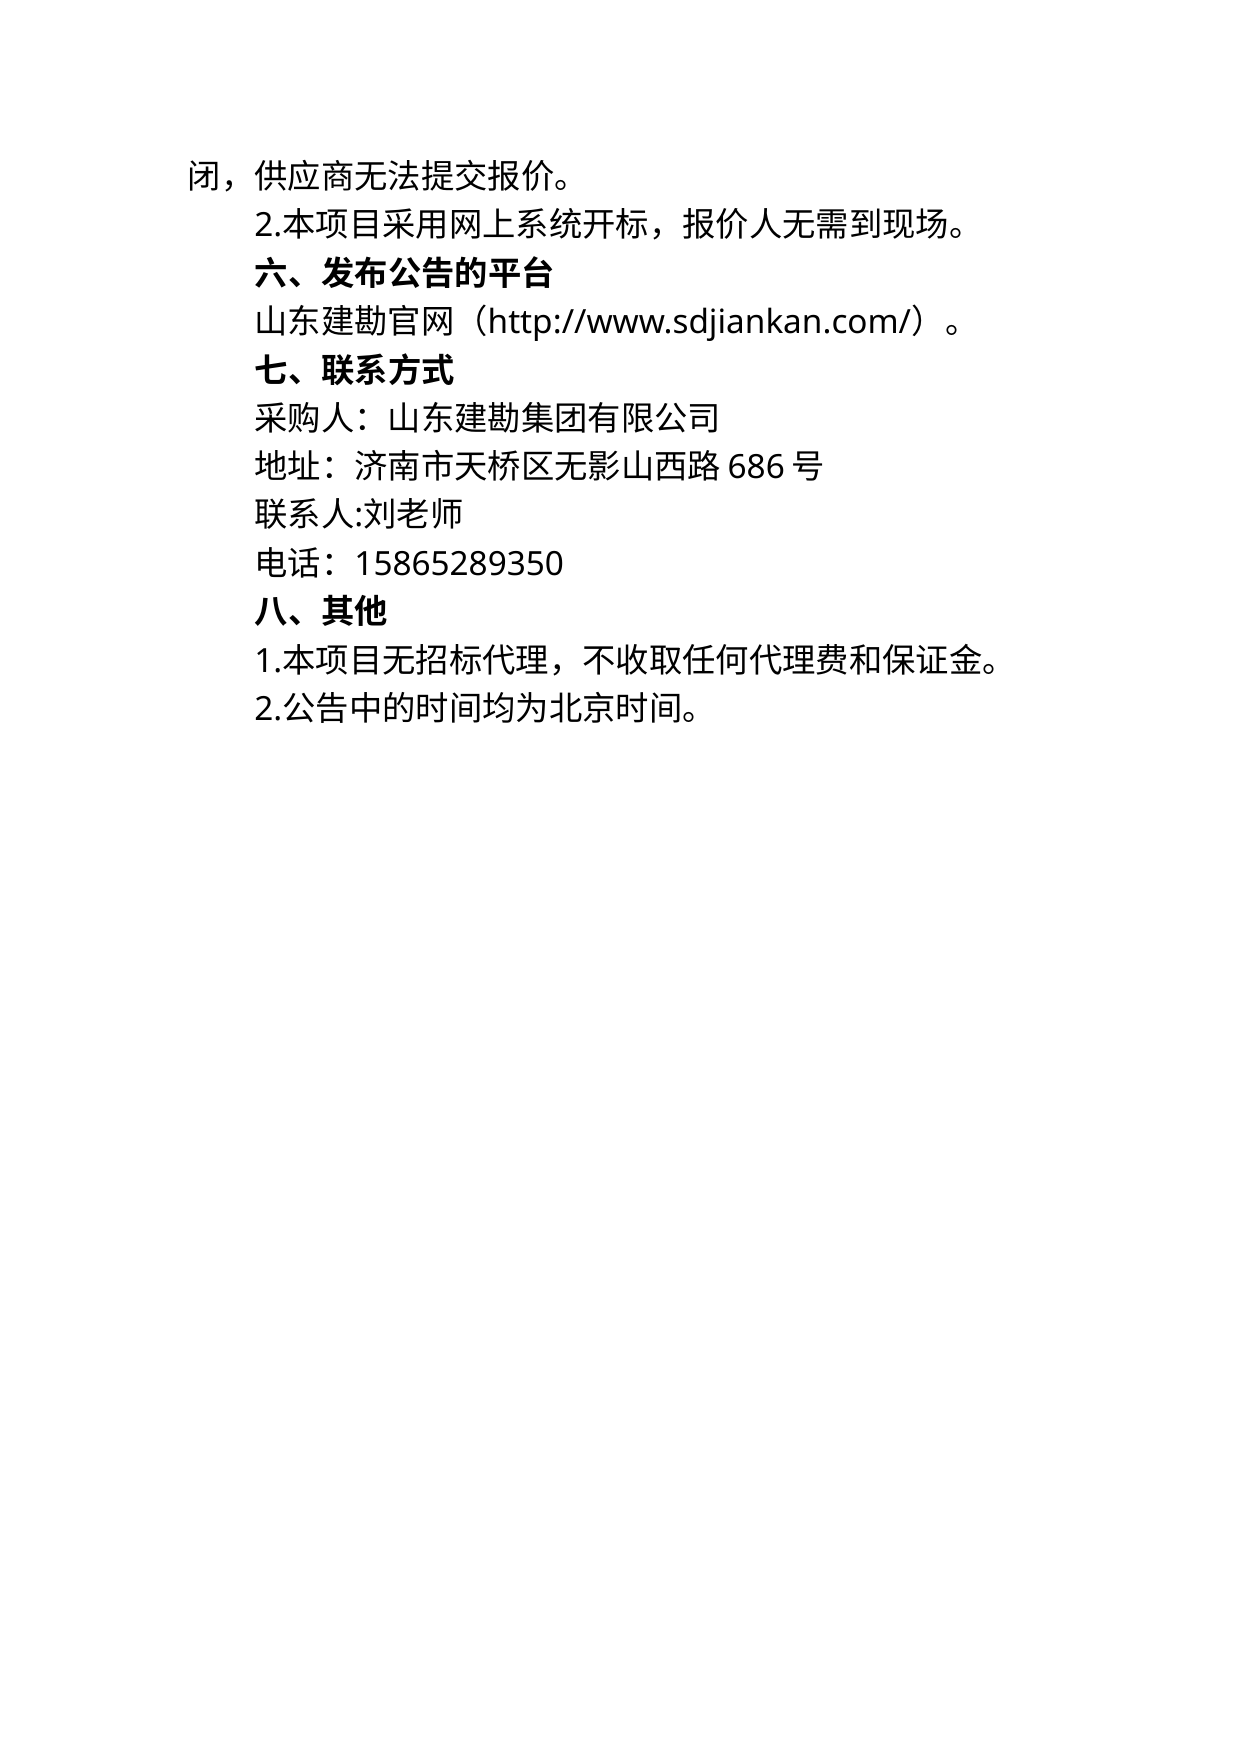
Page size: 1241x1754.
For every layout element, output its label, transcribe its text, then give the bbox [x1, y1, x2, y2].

text 2.本项目采用网上系统开标，报价人无需到现场。 [187, 198, 1053, 247]
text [187, 150, 1053, 198]
text 八、其他 [187, 585, 1053, 633]
text 七、联系方式 [187, 343, 1053, 392]
text 2.公告中的时间均为北京时间。 [187, 682, 1053, 730]
text 1.本项目无招标代理，不收取任何代理费和保证金。 [187, 633, 1053, 682]
text 山东建勘官网（http://www.sdjiankan.com/）。 [187, 295, 1053, 343]
text 地址：济南市天桥区无影山西路686号 [187, 440, 1053, 488]
text 采购人：山东建勘集团有限公司 [187, 392, 1053, 440]
text 联系人:刘老师 [187, 488, 1053, 537]
text 电话：15865289350 [187, 537, 1053, 585]
text 六、发布公告的平台 [187, 247, 1053, 295]
